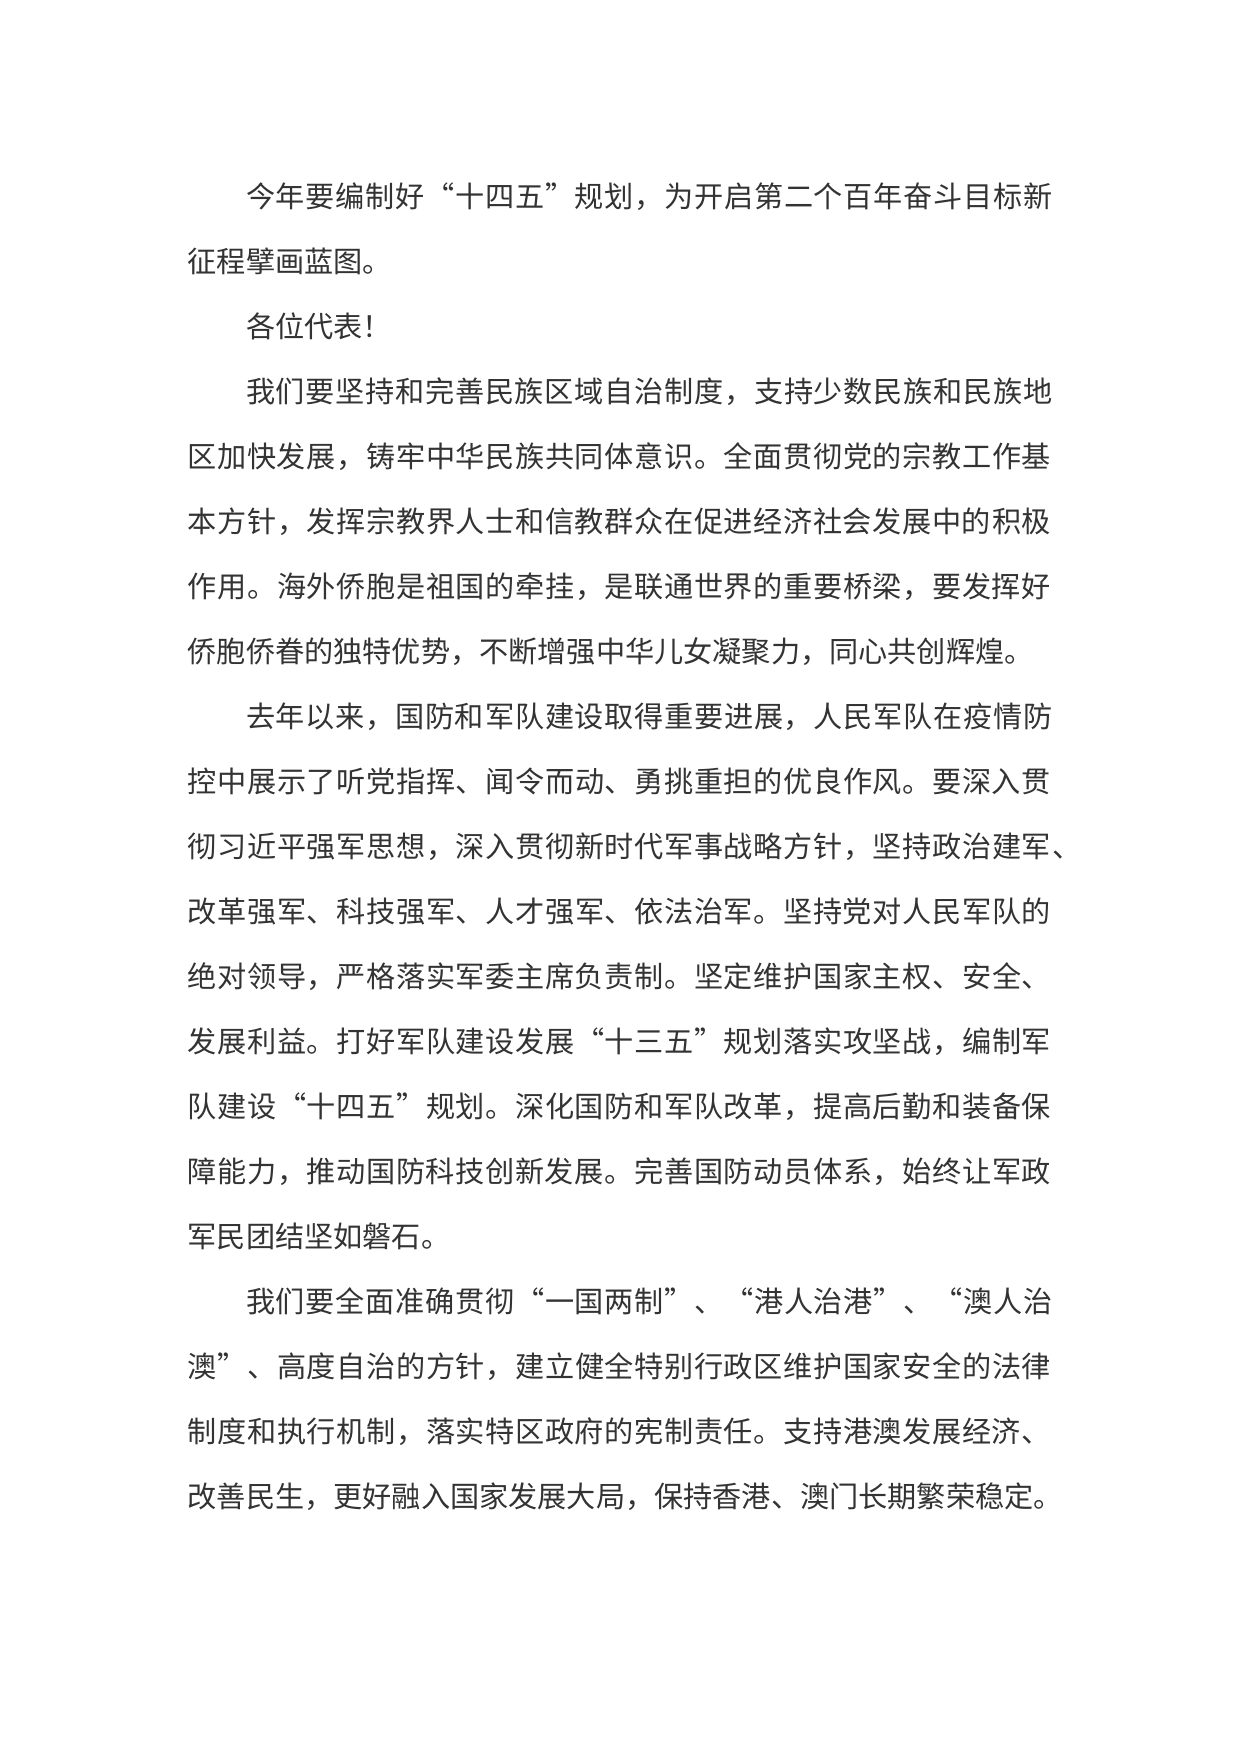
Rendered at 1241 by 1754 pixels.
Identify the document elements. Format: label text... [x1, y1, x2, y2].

text 我们要全面准确贯彻“一国两制”、“港人治港”、“澳人治澳”、高度自治的方针，建立健全特别行政区维护国家安全的法律制度和执行机制，落实特区政府的宪制责任。支持港澳发展经济、改善民生，更好融入国家发展大局，保持香港、澳门长期繁荣稳定。 [187, 1267, 1053, 1527]
text 各位代表！ [187, 292, 1053, 357]
text 我们要坚持和完善民族区域自治制度，支持少数民族和民族地区加快发展，铸牢中华民族共同体意识。全面贯彻党的宗教工作基本方针，发挥宗教界人士和信教群众在促进经济社会发展中的积极作用。海外侨胞是祖国的牵挂，是联通世界的重要桥梁，要发挥好侨胞侨眷的独特优势，不断增强中华儿女凝聚力，同心共创辉煌。 [187, 357, 1053, 682]
text 去年以来，国防和军队建设取得重要进展，人民军队在疫情防控中展示了听党指挥、闻令而动、勇挑重担的优良作风。要深入贯彻习近平强军思想，深入贯彻新时代军事战略方针，坚持政治建军、改革强军、科技强军、人才强军、依法治军。坚持党对人民军队的绝对领导，严格落实军委主席负责制。坚定维护国家主权、安全、发展利益。打好军队建设发展“十三五”规划落实攻坚战，编制军队建设“十四五”规划。深化国防和军队改革，提高后勤和装备保障能力，推动国防科技创新发展。完善国防动员体系，始终让军政军民团结坚如磐石。 [187, 682, 1053, 1267]
text 今年要编制好“十四五”规划，为开启第二个百年奋斗目标新征程擘画蓝图。 [187, 162, 1053, 292]
